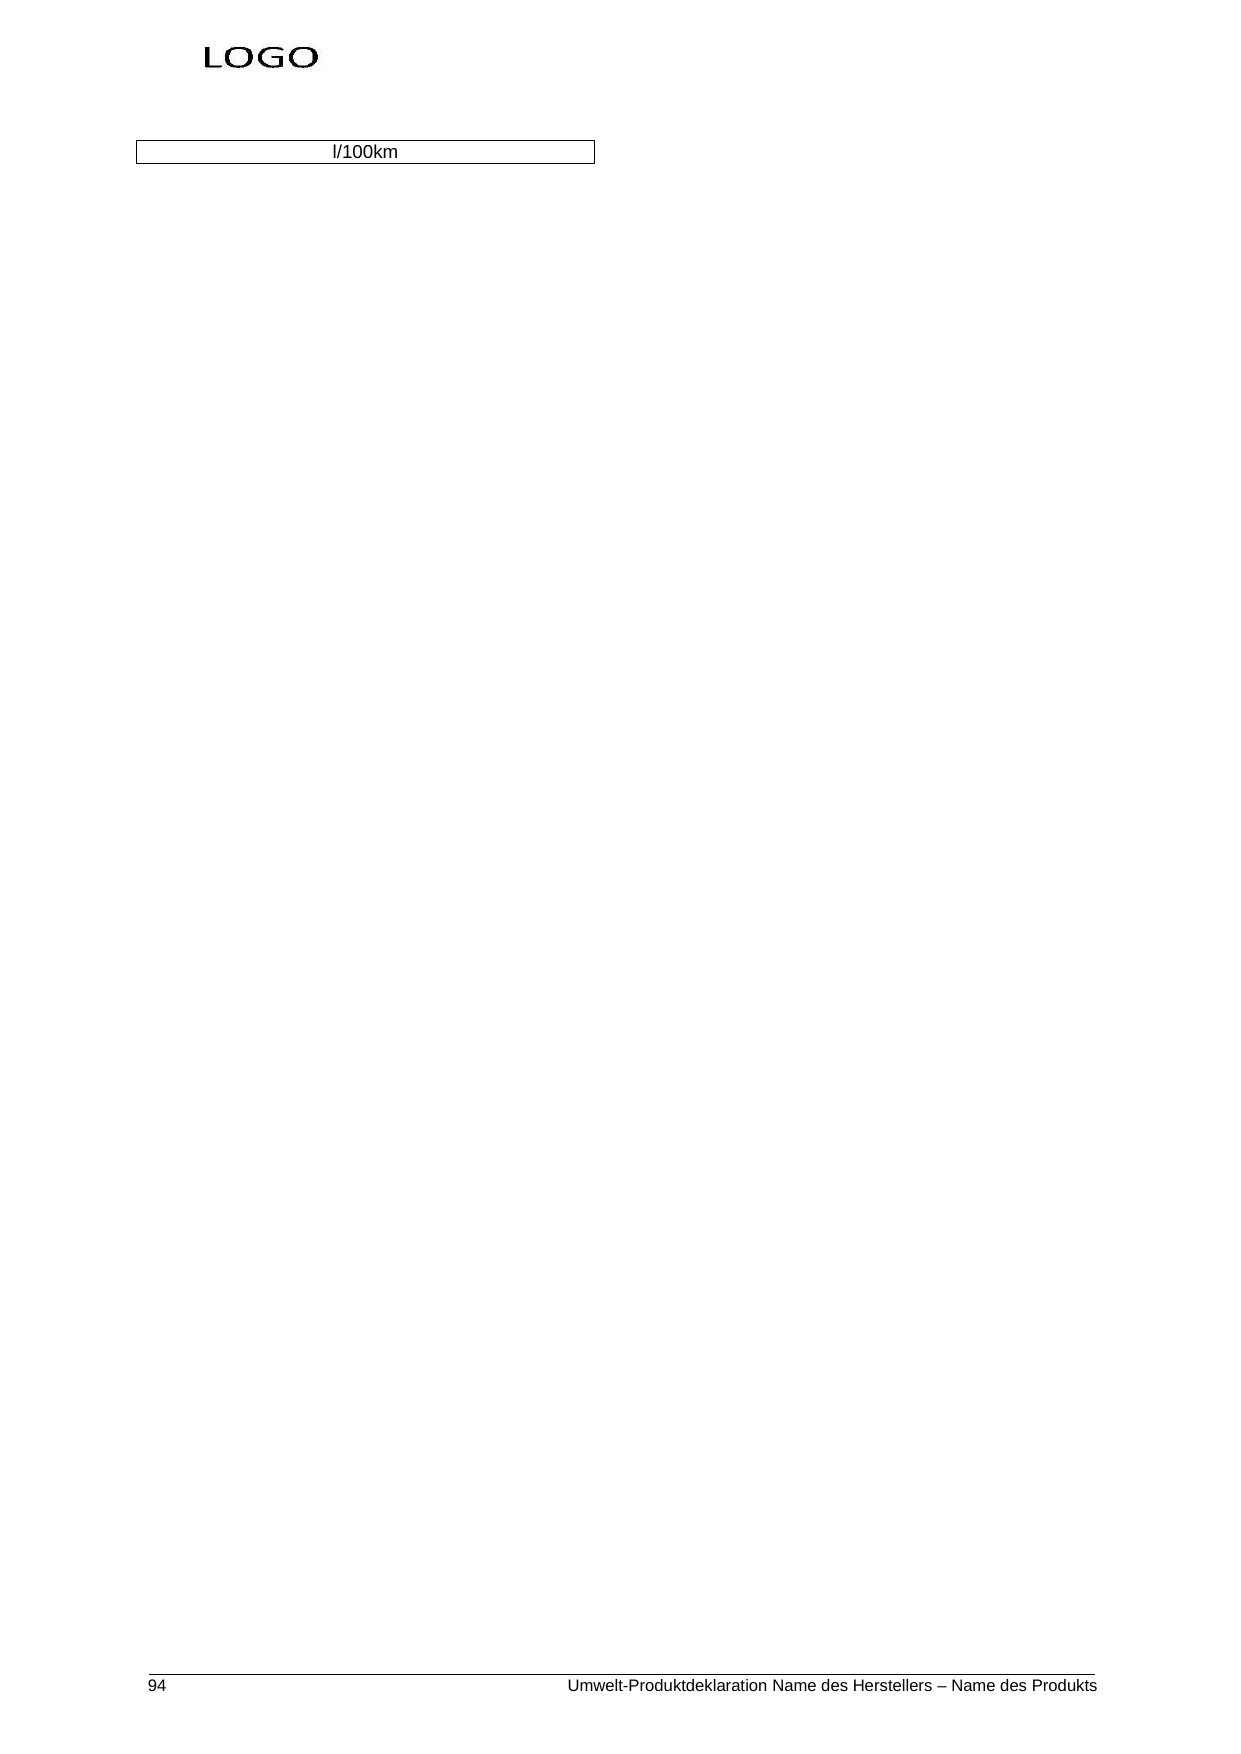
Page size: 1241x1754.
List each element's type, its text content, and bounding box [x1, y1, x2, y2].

table_cell l/100km [137, 141, 594, 162]
picture [148, 14, 622, 103]
